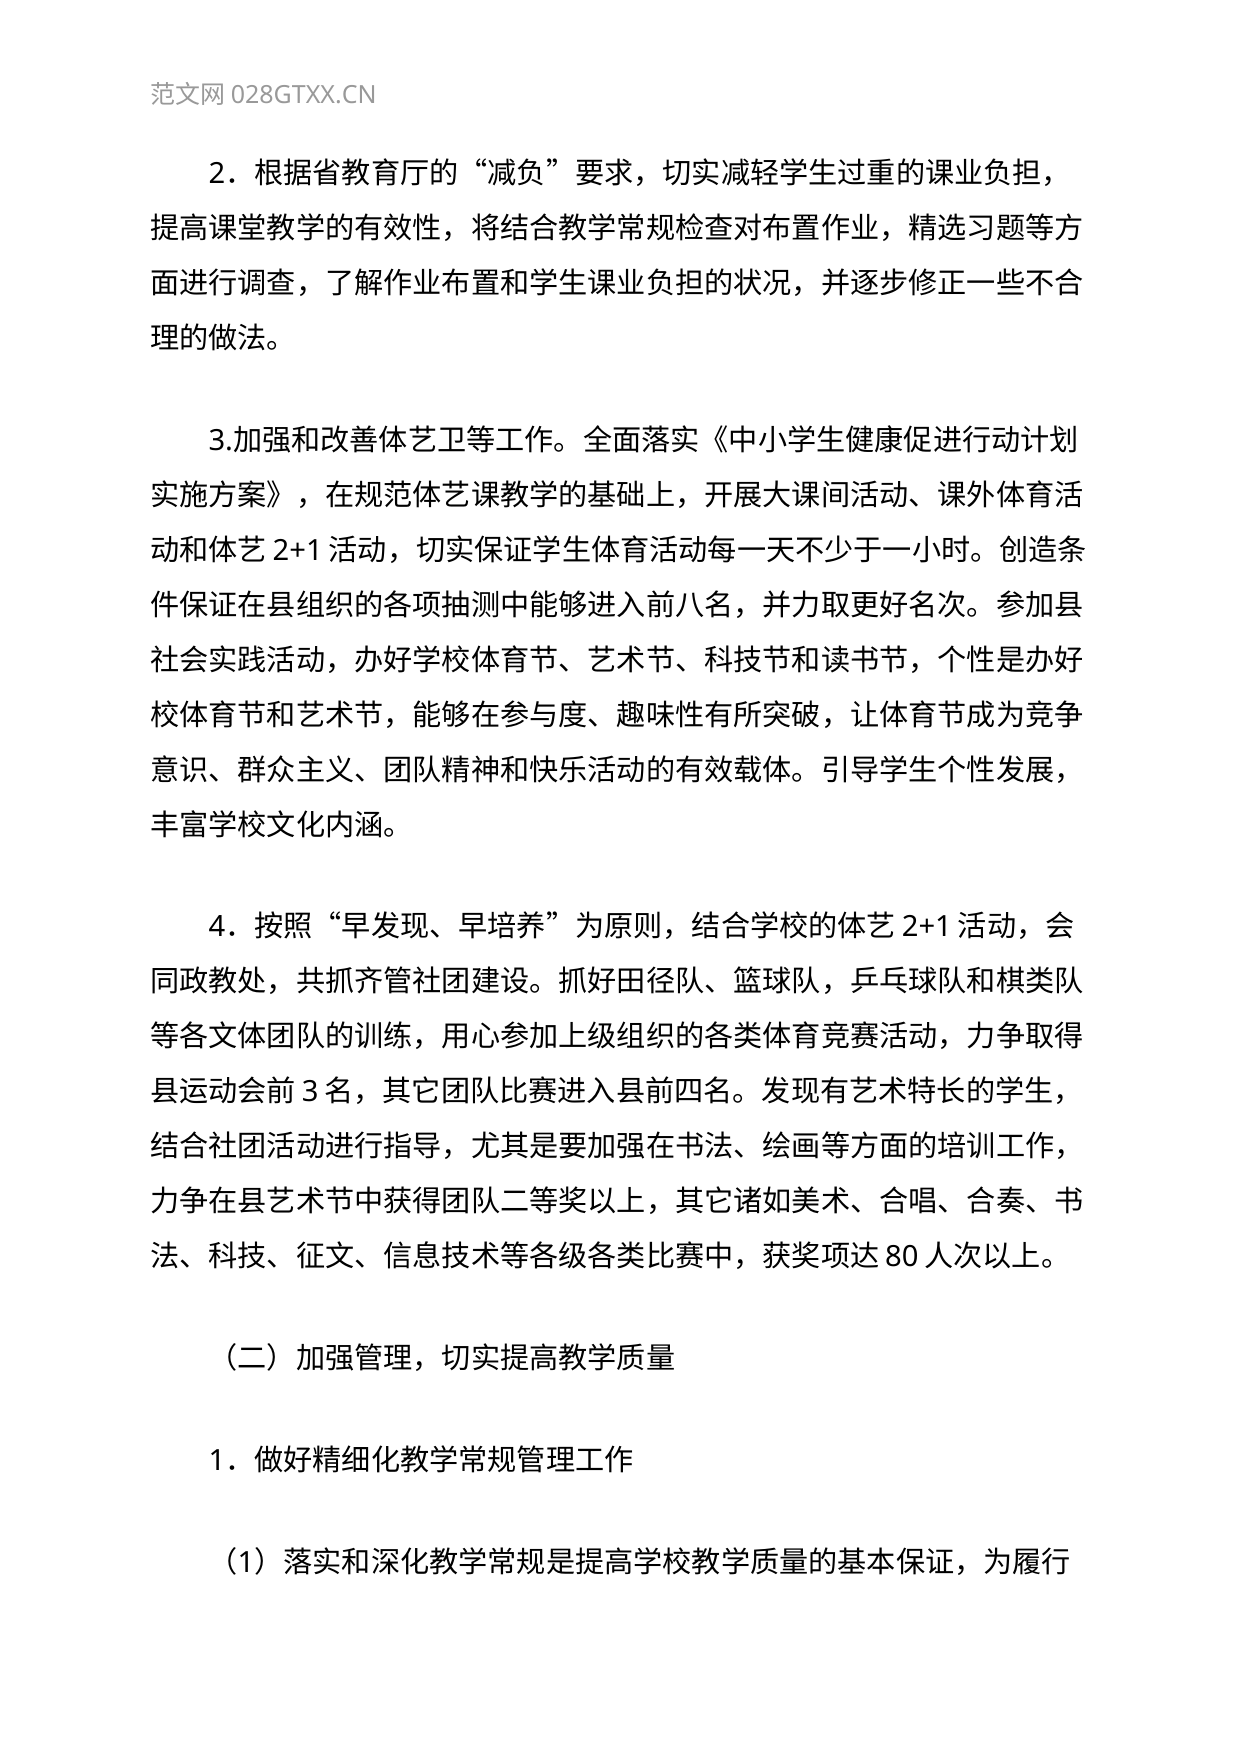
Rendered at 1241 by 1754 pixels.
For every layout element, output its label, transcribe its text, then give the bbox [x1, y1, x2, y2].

text 2．根据省教育厅的“减负”要求，切实减轻学生过重的课业负担，提高课堂教学的有效性，将结合教学常规检查对布置作业，精选习题等方面进行调查，了解作业布置和学生课业负担的状况，并逐步修正一些不合理的做法。 [150, 150, 1090, 357]
text 4．按照“早发现、早培养”为原则，结合学校的体艺2+1活动，会同政教处，共抓齐管社团建设。抓好田径队、篮球队，乒乓球队和棋类队等各文体团队的训练，用心参加上级组织的各类体育竞赛活动，力争取得县运动会前3名，其它团队比赛进入县前四名。发现有艺术特长的学生，结合社团活动进行指导，尤其是要加强在书法、绘画等方面的培训工作，力争在县艺术节中获得团队二等奖以上，其它诸如美术、合唱、合奏、书法、科技、征文、信息技术等各级各类比赛中，获奖项达80人次以上。 [150, 903, 1090, 1275]
text 1．做好精细化教学常规管理工作 [150, 1436, 1090, 1478]
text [150, 1538, 1090, 1581]
text （二）加强管理，切实提高教学质量 [150, 1334, 1090, 1377]
text 3.加强和改善体艺卫等工作。全面落实《中小学生健康促进行动计划实施方案》，在规范体艺课教学的基础上，开展大课间活动、课外体育活动和体艺2+1活动，切实保证学生体育活动每一天不少于一小时。创造条件保证在县组织的各项抽测中能够进入前八名，并力取更好名次。参加县社会实践活动，办好学校体育节、艺术节、科技节和读书节，个性是办好校体育节和艺术节，能够在参与度、趣味性有所突破，让体育节成为竞争意识、群众主义、团队精神和快乐活动的有效载体。引导学生个性发展，丰富学校文化内涵。 [150, 417, 1090, 843]
